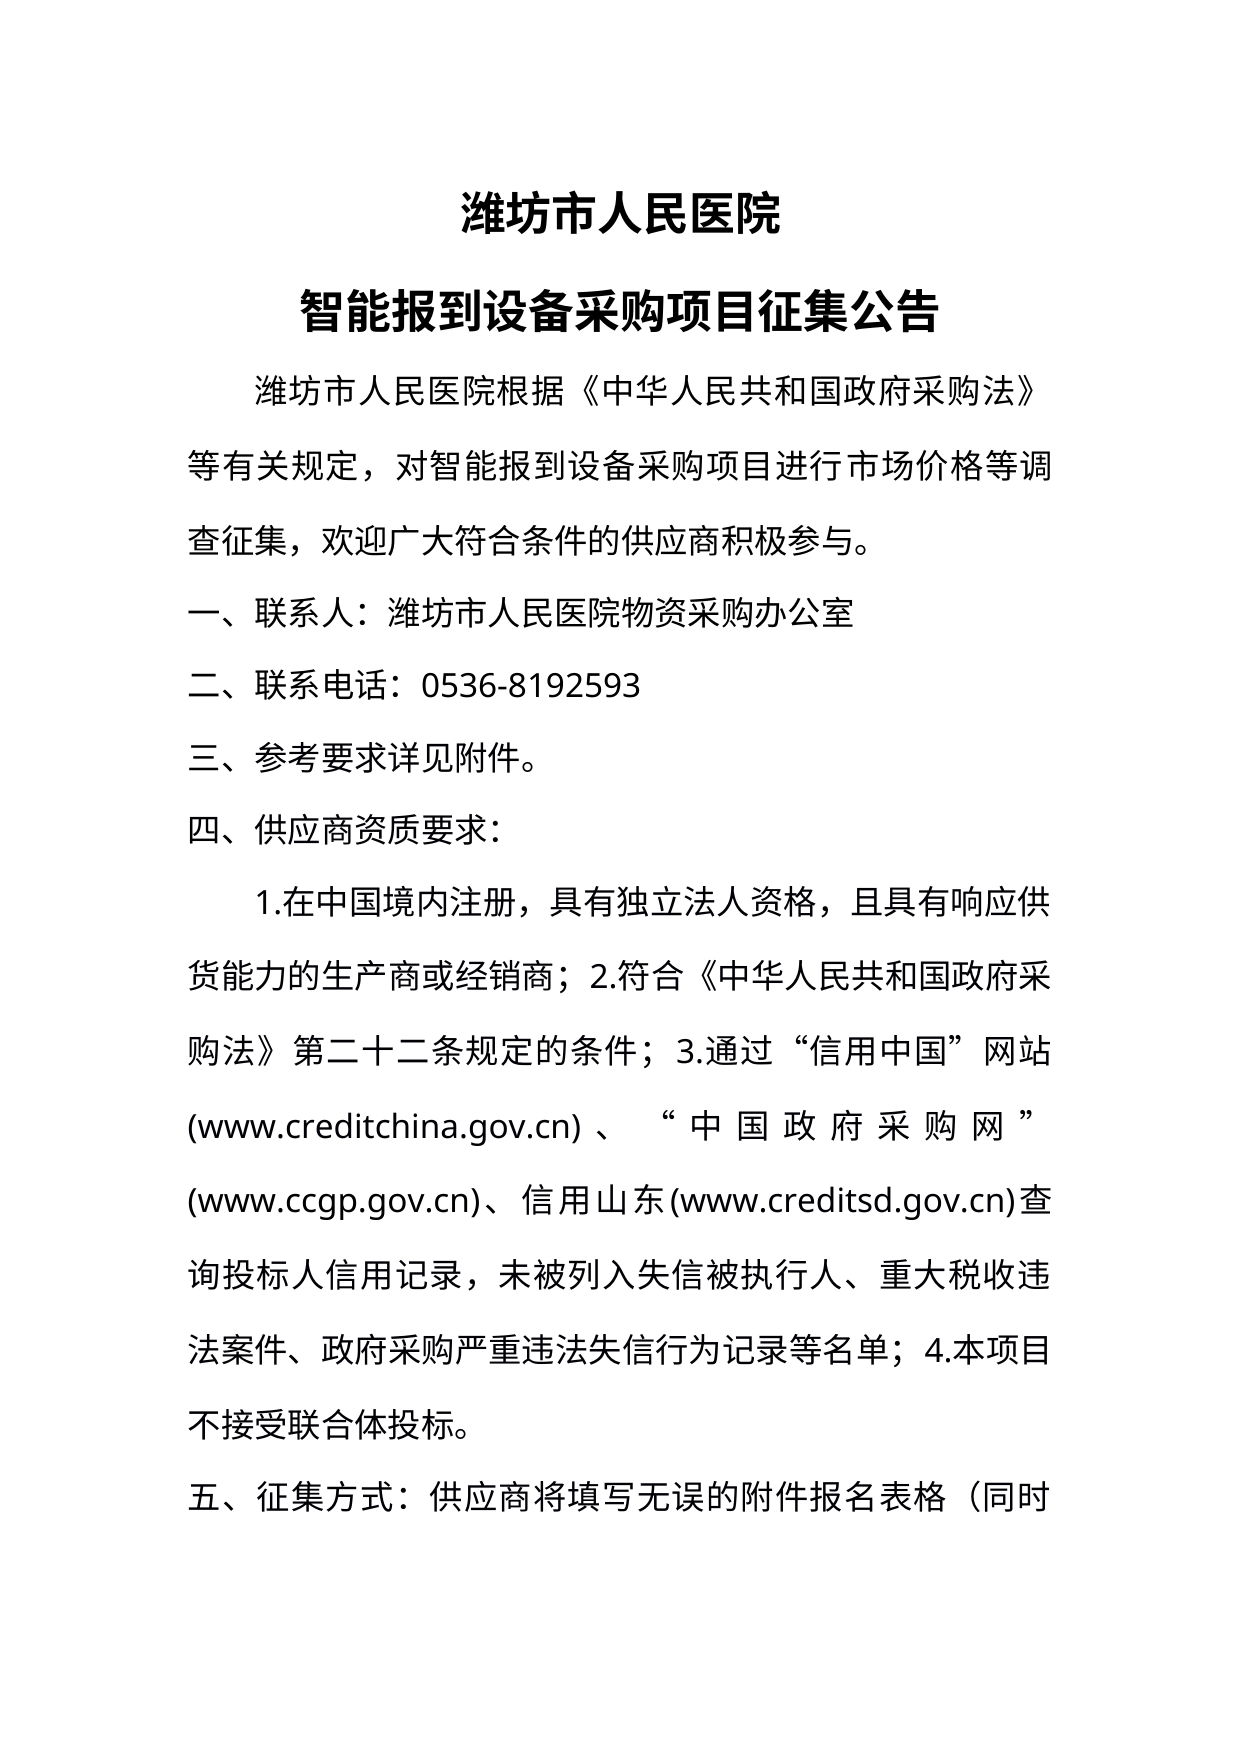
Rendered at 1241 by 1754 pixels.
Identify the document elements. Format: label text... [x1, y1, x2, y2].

text 一、联系人：潍坊市人民医院物资采购办公室 [187, 578, 1053, 643]
text 二、联系电话：0536-8192593 [187, 651, 1053, 716]
text 潍坊市人民医院 [187, 162, 1053, 259]
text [187, 1462, 1053, 1527]
text 潍坊市人民医院根据《中华人民共和国政府采购法》等有关规定，对智能报到设备采购项目进行市场价格等调查征集，欢迎广大符合条件的供应商积极参与。 [187, 357, 1053, 571]
text 智能报到设备采购项目征集公告 [187, 259, 1053, 357]
text 四、供应商资质要求： [187, 795, 1053, 860]
text 三、参考要求详见附件。 [187, 723, 1053, 788]
text 1.在中国境内注册，具有独立法人资格，且具有响应供货能力的生产商或经销商；2.符合《中华人民共和国政府采购法》第二十二条规定的条件；3.通过“信用中国”网站(www.creditchina.gov.cn)、“中国政府采购网”(www.ccgp.gov.cn)、信用山东(www.creditsd.gov.cn)查询投标人信用记录，未被列入失信被执行人、重大税收违法案件、政府采购严重违法失信行为记录等名单；4.本项目不接受联合体投标。 [187, 867, 1053, 1455]
